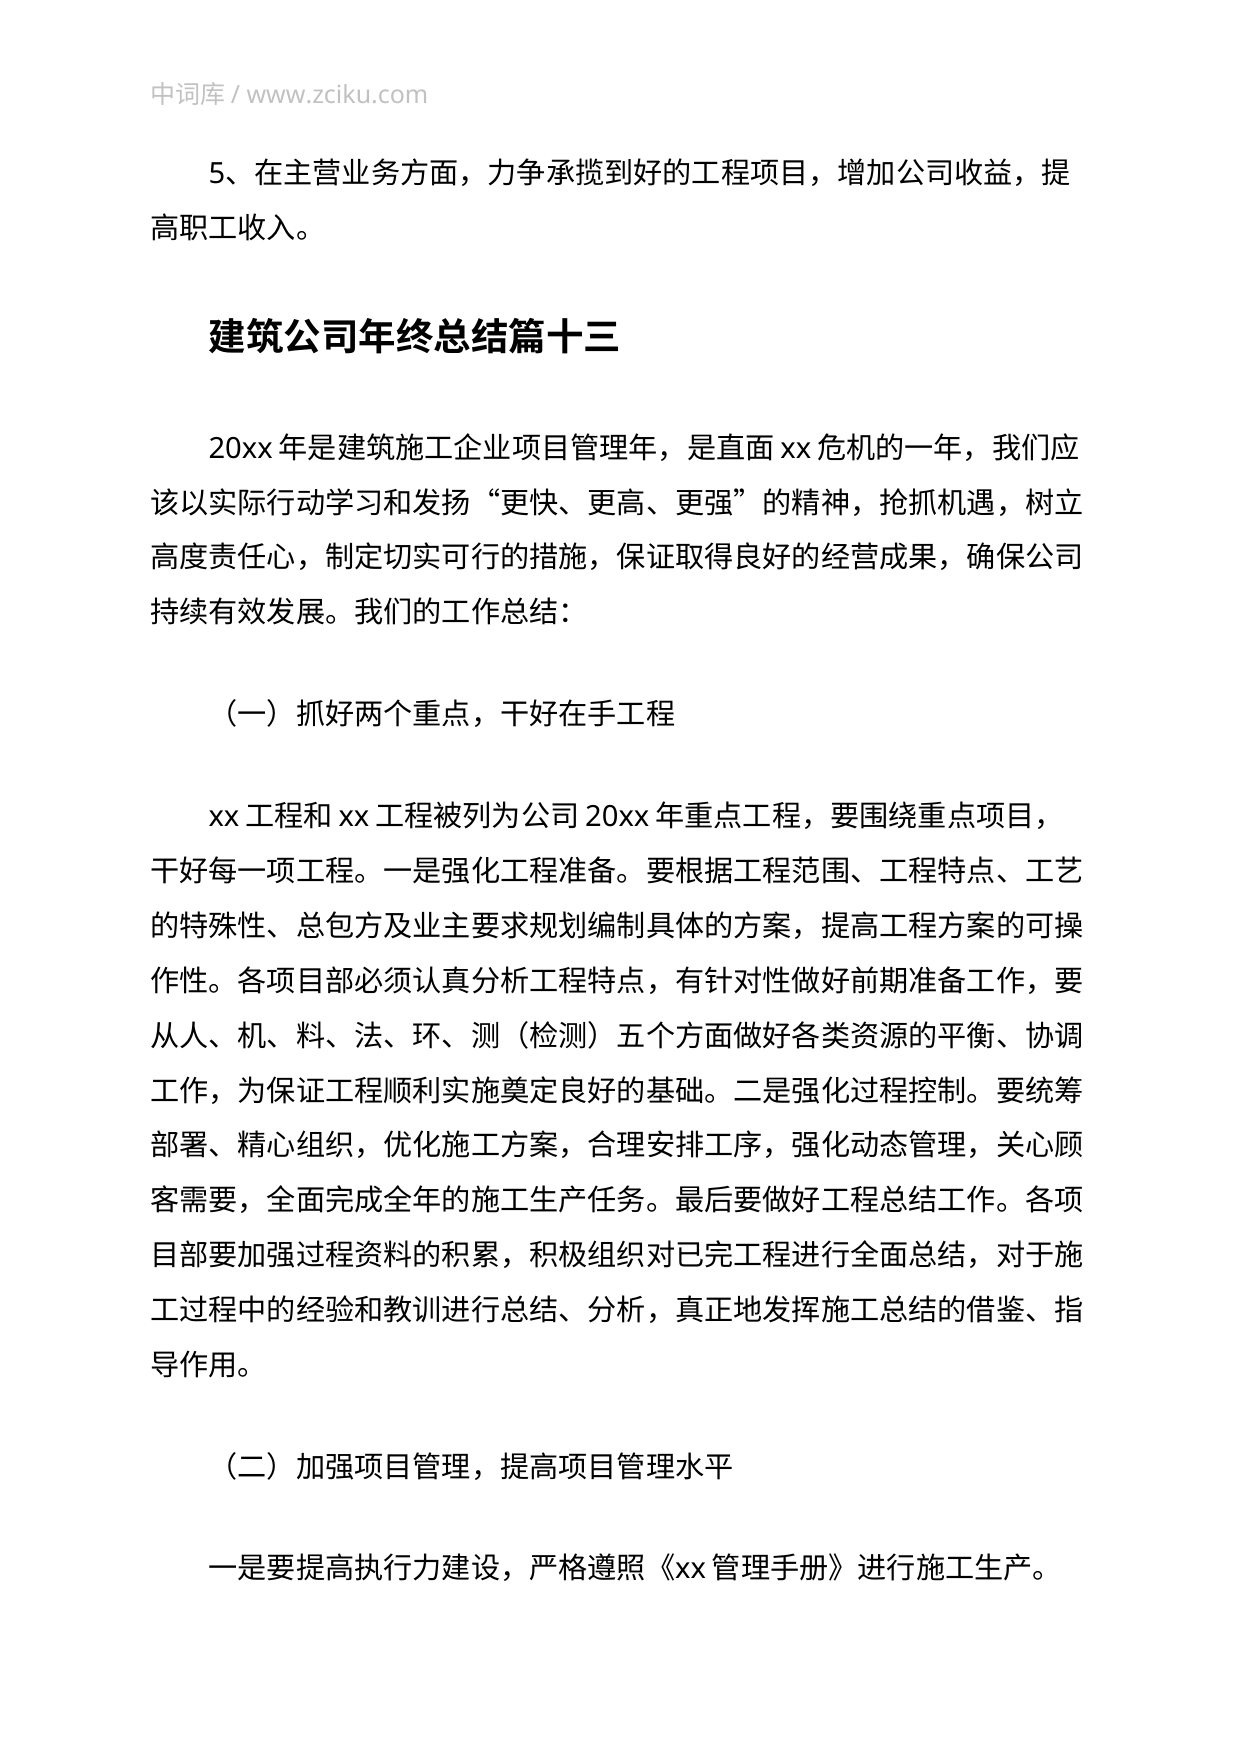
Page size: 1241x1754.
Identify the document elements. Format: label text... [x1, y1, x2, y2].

text xx工程和xx工程被列为公司20xx年重点工程，要围绕重点项目，干好每一项工程。一是强化工程准备。要根据工程范围、工程特点、工艺的特殊性、总包方及业主要求规划编制具体的方案，提高工程方案的可操作性。各项目部必须认真分析工程特点，有针对性做好前期准备工作，要从人、机、料、法、环、测（检测）五个方面做好各类资源的平衡、协调工作，为保证工程顺利实施奠定良好的基础。二是强化过程控制。要统筹部署、精心组织，优化施工方案，合理安排工序，强化动态管理，关心顾客需要，全面完成全年的施工生产任务。最后要做好工程总结工作。各项目部要加强过程资料的积累，积极组织对已完工程进行全面总结，对于施工过程中的经验和教训进行总结、分析，真正地发挥施工总结的借鉴、指导作用。 [150, 792, 1090, 1384]
text （二）加强项目管理，提高项目管理水平 [150, 1443, 1090, 1486]
text 5、在主营业务方面，力争承揽到好的工程项目，增加公司收益，提高职工收入。 [150, 150, 1090, 247]
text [150, 1545, 1090, 1587]
text 20xx年是建筑施工企业项目管理年，是直面xx危机的一年，我们应该以实际行动学习和发扬“更快、更高、更强”的精神，抢抓机遇，树立高度责任心，制定切实可行的措施，保证取得良好的经营成果，确保公司持续有效发展。我们的工作总结： [150, 424, 1090, 631]
text 建筑公司年终总结篇十三 [150, 307, 1090, 361]
text （一）抓好两个重点，干好在手工程 [150, 691, 1090, 733]
